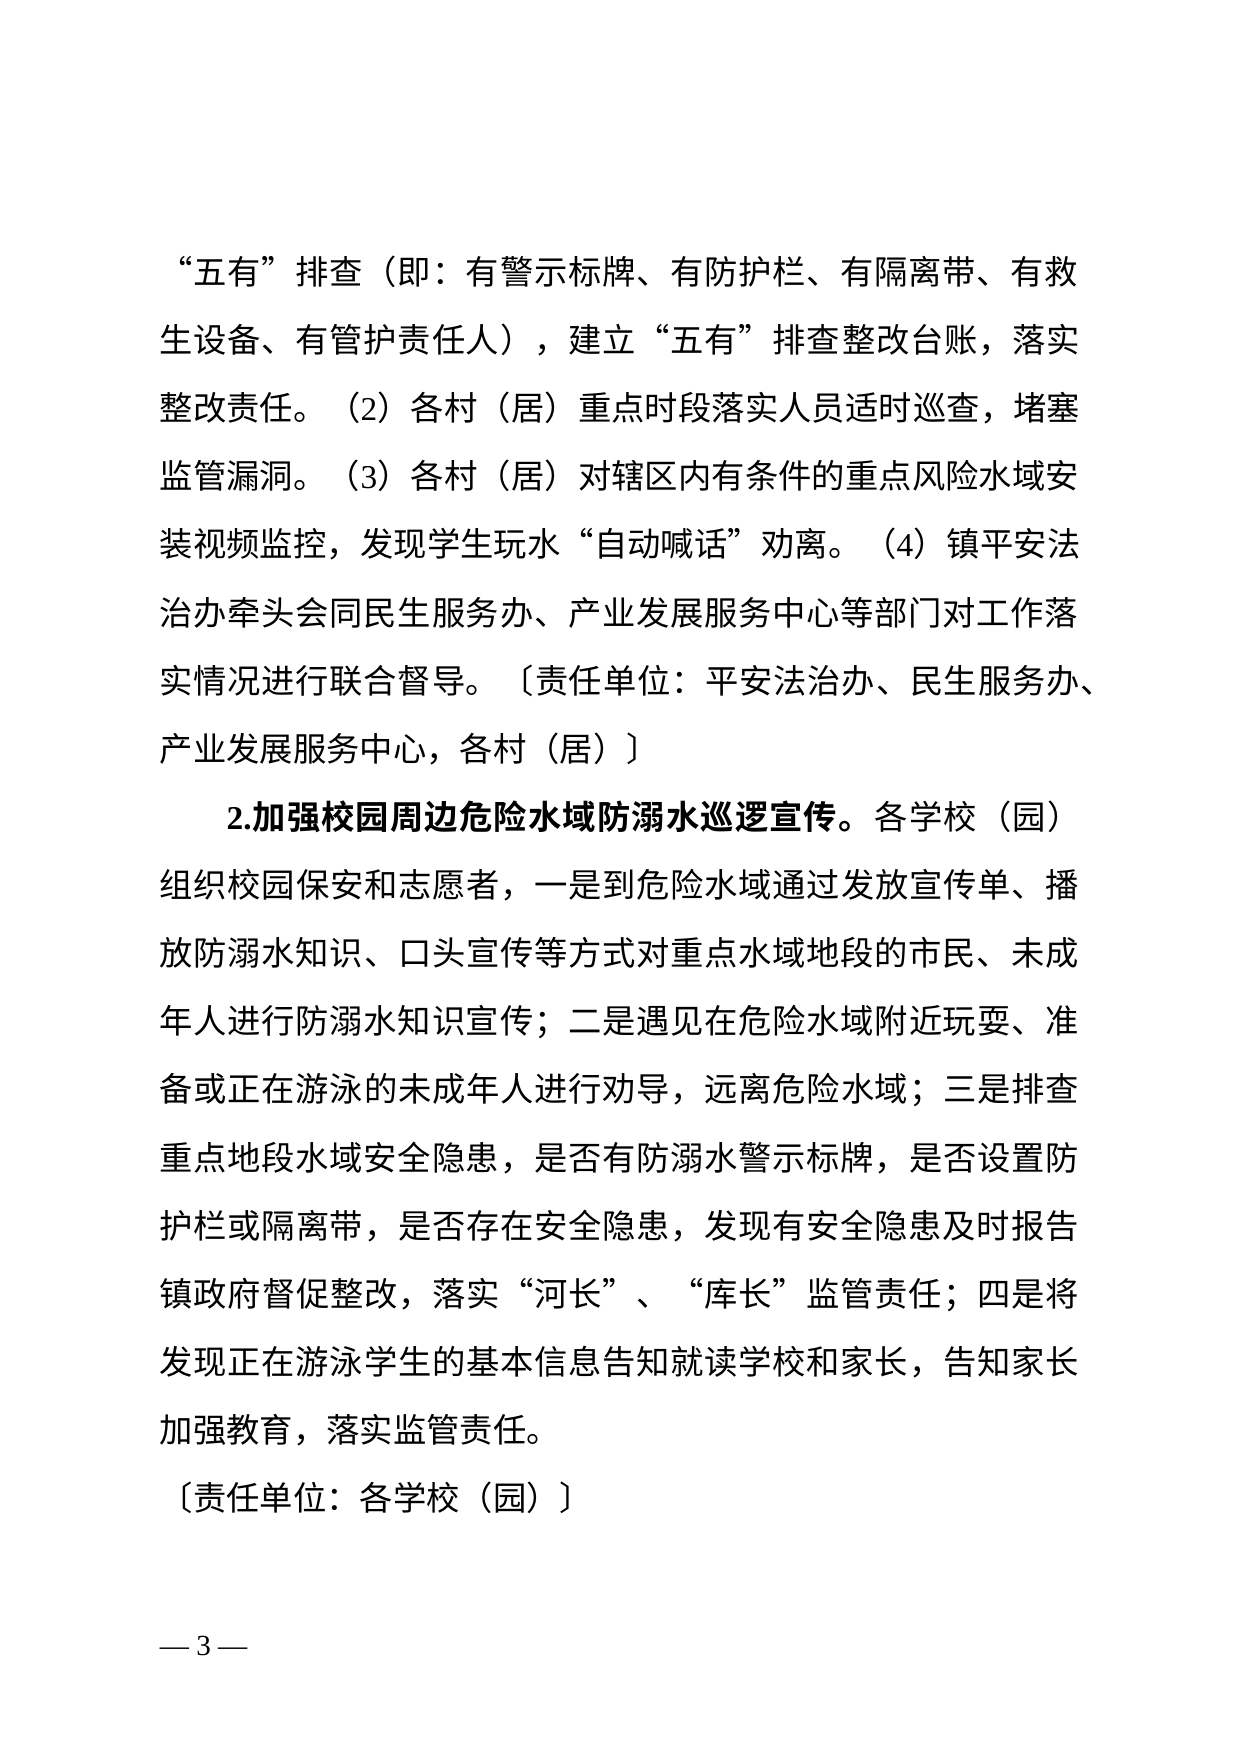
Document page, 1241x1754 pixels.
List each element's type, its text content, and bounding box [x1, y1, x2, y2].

text 〔责任单位：各学校（园）〕 [159, 1462, 1081, 1530]
text 2.加强校园周边危险水域防溺水巡逻宣传。各学校（园）组织校园保安和志愿者，一是到危险水域通过发放宣传单、播放防溺水知识、口头宣传等方式对重点水域地段的市民、未成年人进行防溺水知识宣传；二是遇见在危险水域附近玩耍、准备或正在游泳的未成年人进行劝导，远离危险水域；三是排查重点地段水域安全隐患，是否有防溺水警示标牌，是否设置防护栏或隔离带，是否存在安全隐患，发现有安全隐患及时报告镇政府督促整改，落实“河长”、“库长”监管责任；四是将发现正在游泳学生的基本信息告知就读学校和家长，告知家长加强教育，落实监管责任。 [159, 781, 1081, 1462]
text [159, 236, 1081, 781]
